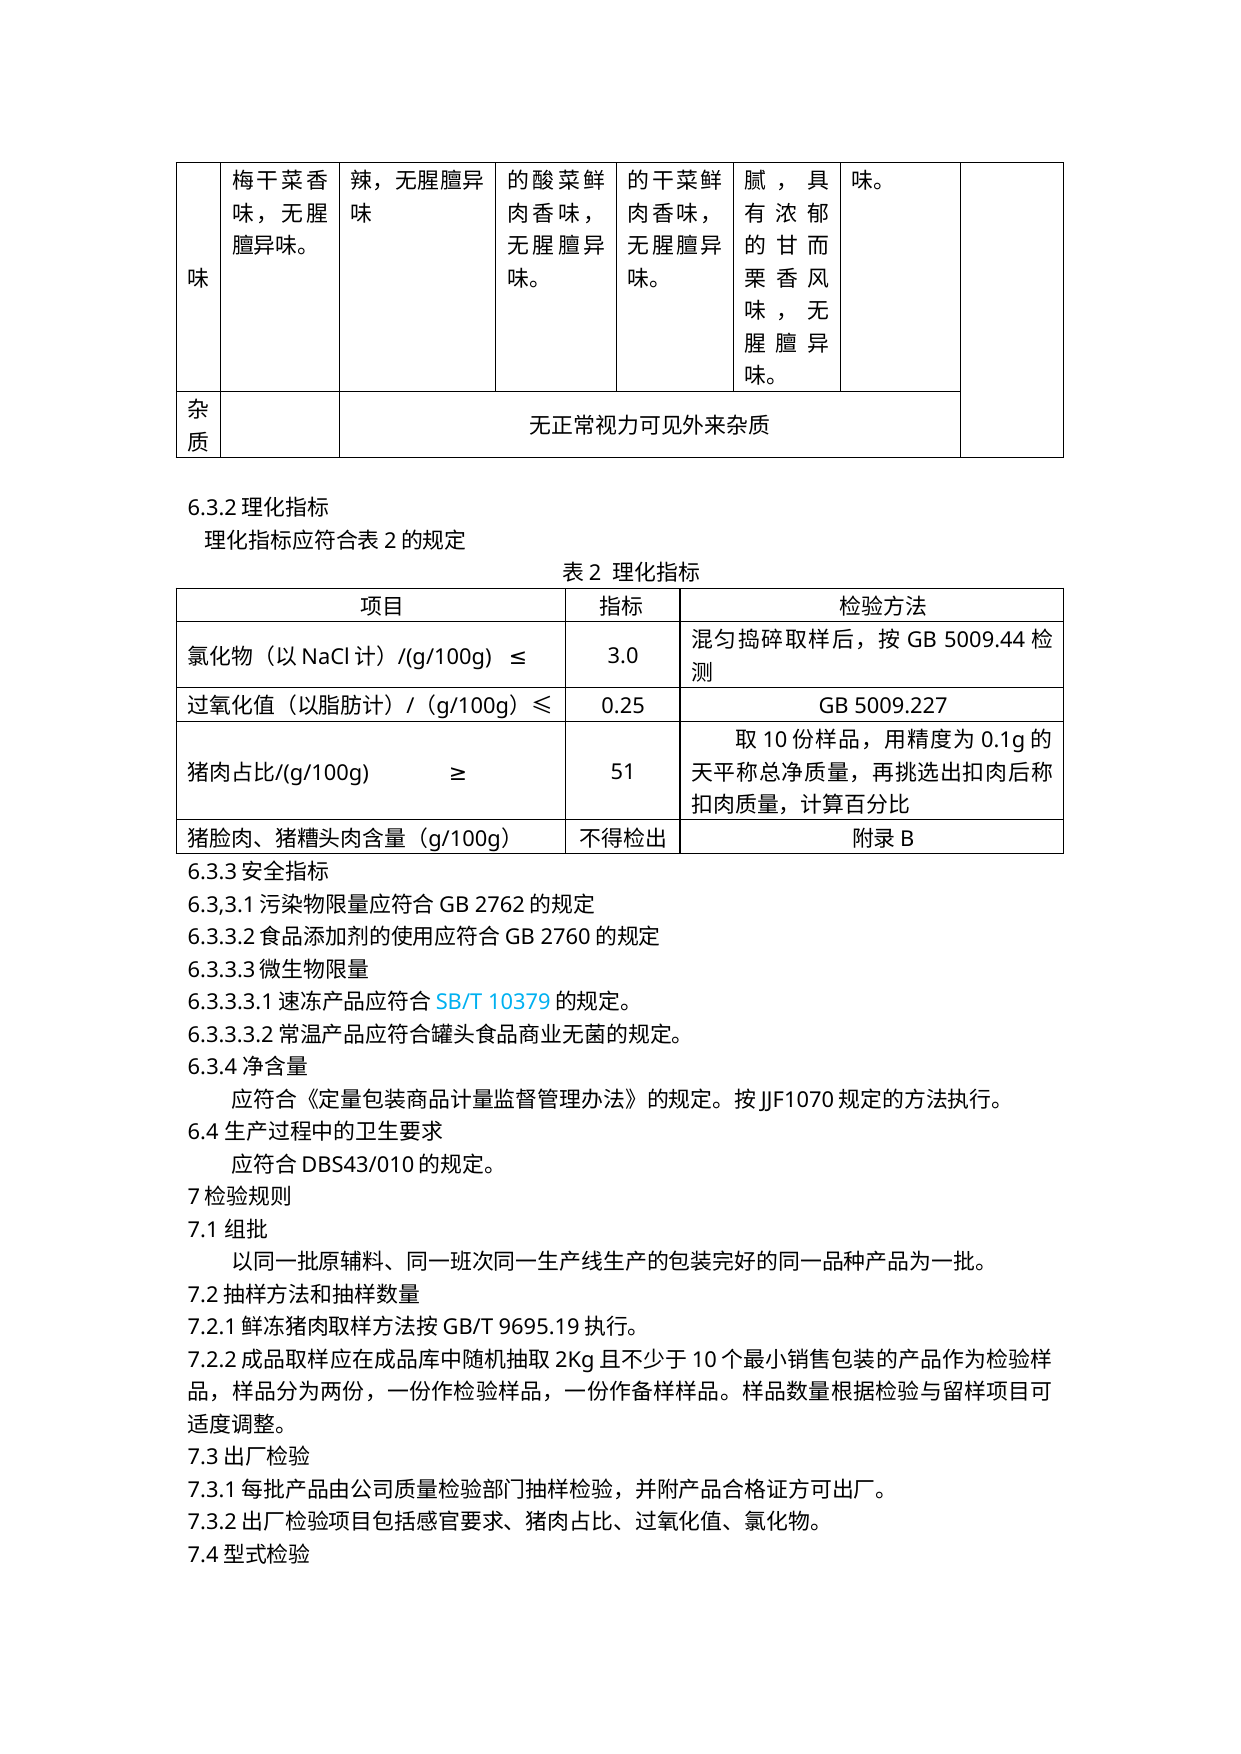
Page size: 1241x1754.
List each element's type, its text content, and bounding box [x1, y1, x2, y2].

table_cell [221, 392, 339, 457]
text 6.3.3.3.2常温产品应符合罐头食品商业无菌的规定。 [187, 1016, 1053, 1049]
table_cell 0.25 [566, 688, 679, 721]
table_cell 取10份样品，用精度为0.1g的天平称总净质量，再挑选出扣肉后称扣肉质量，计算百分比 [681, 722, 1063, 819]
text 7.2.2成品取样应在成品库中随机抽取2Kg且不少于10个最小销售包装的产品作为检验样品，样品分为两份，一份作检验样品，一份作备样样品。样品数量根据检验与留样项目可适度调整。 [187, 1341, 1053, 1439]
text 6.3.2理化指标 [187, 490, 1053, 523]
table_cell 猪肉占比/(g/100g) ≥ [177, 722, 565, 819]
text 7.3出厂检验 [187, 1439, 1053, 1471]
table_header 项目 [177, 589, 565, 621]
text 6.3.3.3.1速冻产品应符合SB/T 10379的规定。 [187, 984, 1053, 1016]
text 6.3,3.1污染物限量应符合GB 2762的规定 [187, 886, 1053, 919]
text 6.3.4 净含量 [187, 1049, 1053, 1081]
text 7.1 组批 [187, 1211, 1053, 1244]
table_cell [496, 163, 616, 391]
table_cell 3.0 [566, 622, 679, 687]
text 7.2抽样方法和抽样数量 [187, 1276, 1053, 1309]
text 7.4型式检验 [187, 1536, 1053, 1569]
text 表2 理化指标 [187, 555, 1053, 588]
table_cell 混匀捣碎取样后，按GB 5009.44检测 [681, 622, 1063, 687]
table_cell 氯化物（以NaCl计）/(g/100g) ≤ [177, 622, 565, 687]
text 6.3.3.3微生物限量 [187, 951, 1053, 984]
table_cell 51 [566, 722, 679, 819]
table_cell 过氧化值（以脂肪计）/（g/100g）≤ [177, 688, 565, 721]
text 应符合《定量包装商品计量监督管理办法》的规定。按JJF1070规定的方法执行。 [187, 1081, 1053, 1114]
text 6.4 生产过程中的卫生要求 [187, 1114, 1053, 1146]
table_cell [340, 163, 495, 391]
table_header 指标 [566, 589, 679, 621]
text 7.3.2出厂检验项目包括感官要求、猪肉占比、过氧化值、氯化物。 [187, 1504, 1053, 1536]
text 以同一批原辅料、同一班次同一生产线生产的包装完好的同一品种产品为一批。 [187, 1244, 1053, 1276]
table_cell 扣肉软糯不咸，肥而不腻，无腥膻异味。 [841, 163, 960, 391]
text 6.3.3.2食品添加剂的使用应符合GB 2760的规定 [187, 919, 1053, 951]
text 应符合DBS43/010的规定。 [187, 1146, 1053, 1179]
text 7.2.1鲜冻猪肉取样方法按GB/T 9695.19执行。 [187, 1309, 1053, 1341]
table_header 检验方法 [681, 589, 1063, 621]
table_cell 无正常视力可见外来杂质 [340, 392, 960, 457]
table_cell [221, 163, 339, 391]
table_cell GB 5009.227 [681, 688, 1063, 721]
table_cell 不得检出 [566, 820, 679, 853]
table_cell 杂质 [177, 392, 220, 457]
table_cell 气味 与滋味 [177, 163, 220, 391]
table_cell 附录B [681, 820, 1063, 853]
text 7检验规则 [187, 1179, 1053, 1211]
text 6.3.3安全指标 [187, 854, 1053, 886]
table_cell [734, 163, 840, 391]
text 理化指标应符合表2的规定 [187, 523, 1053, 555]
table_cell 猪脸肉、猪糟头肉含量（g/100g） [177, 820, 565, 853]
text 7.3.1每批产品由公司质量检验部门抽样检验，并附产品合格证方可出厂。 [187, 1471, 1053, 1504]
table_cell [617, 163, 733, 391]
